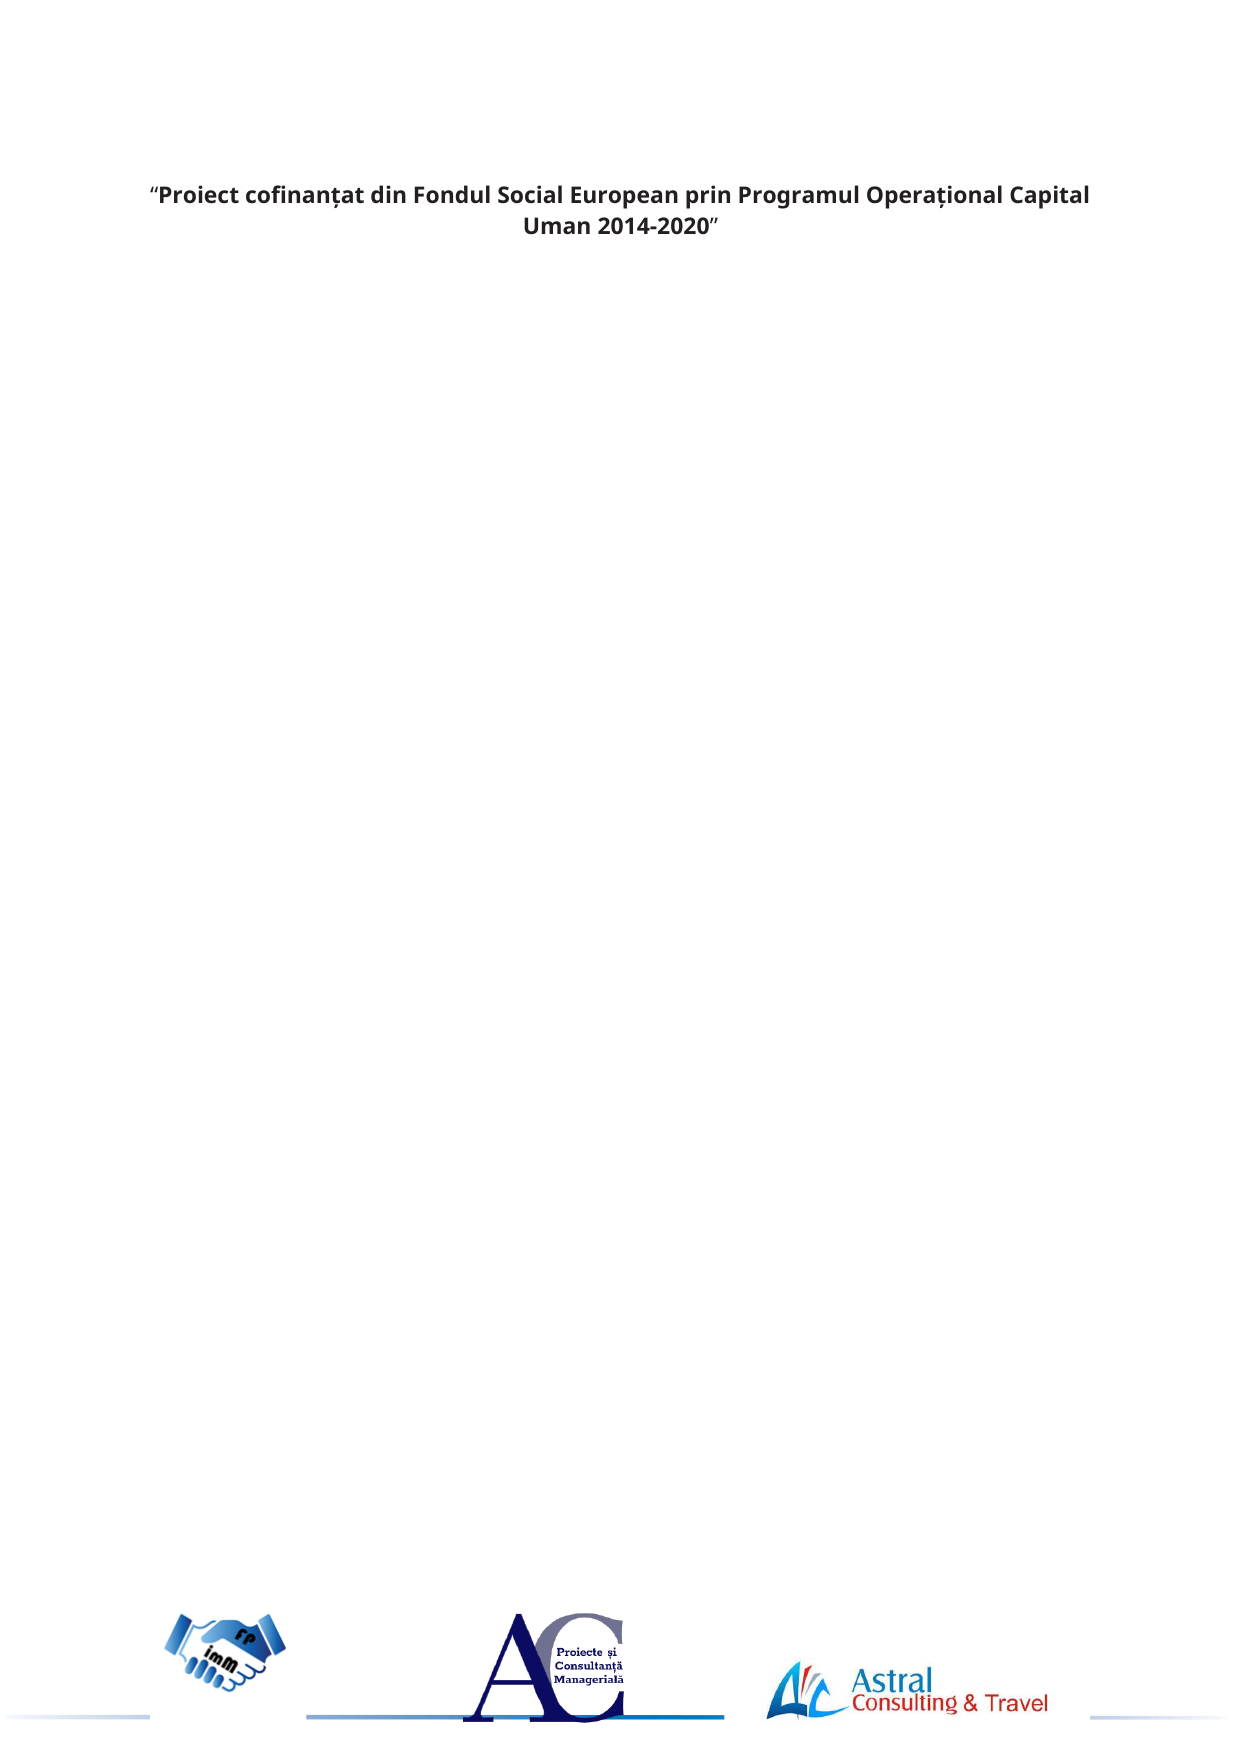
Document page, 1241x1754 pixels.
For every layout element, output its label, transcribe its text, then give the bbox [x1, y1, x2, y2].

picture [0, 1573, 1232, 1747]
text “Proiect cofinanțat din Fondul Social European prin Programul Operațional Capital Uman 2014-2020” [148, 179, 1093, 241]
